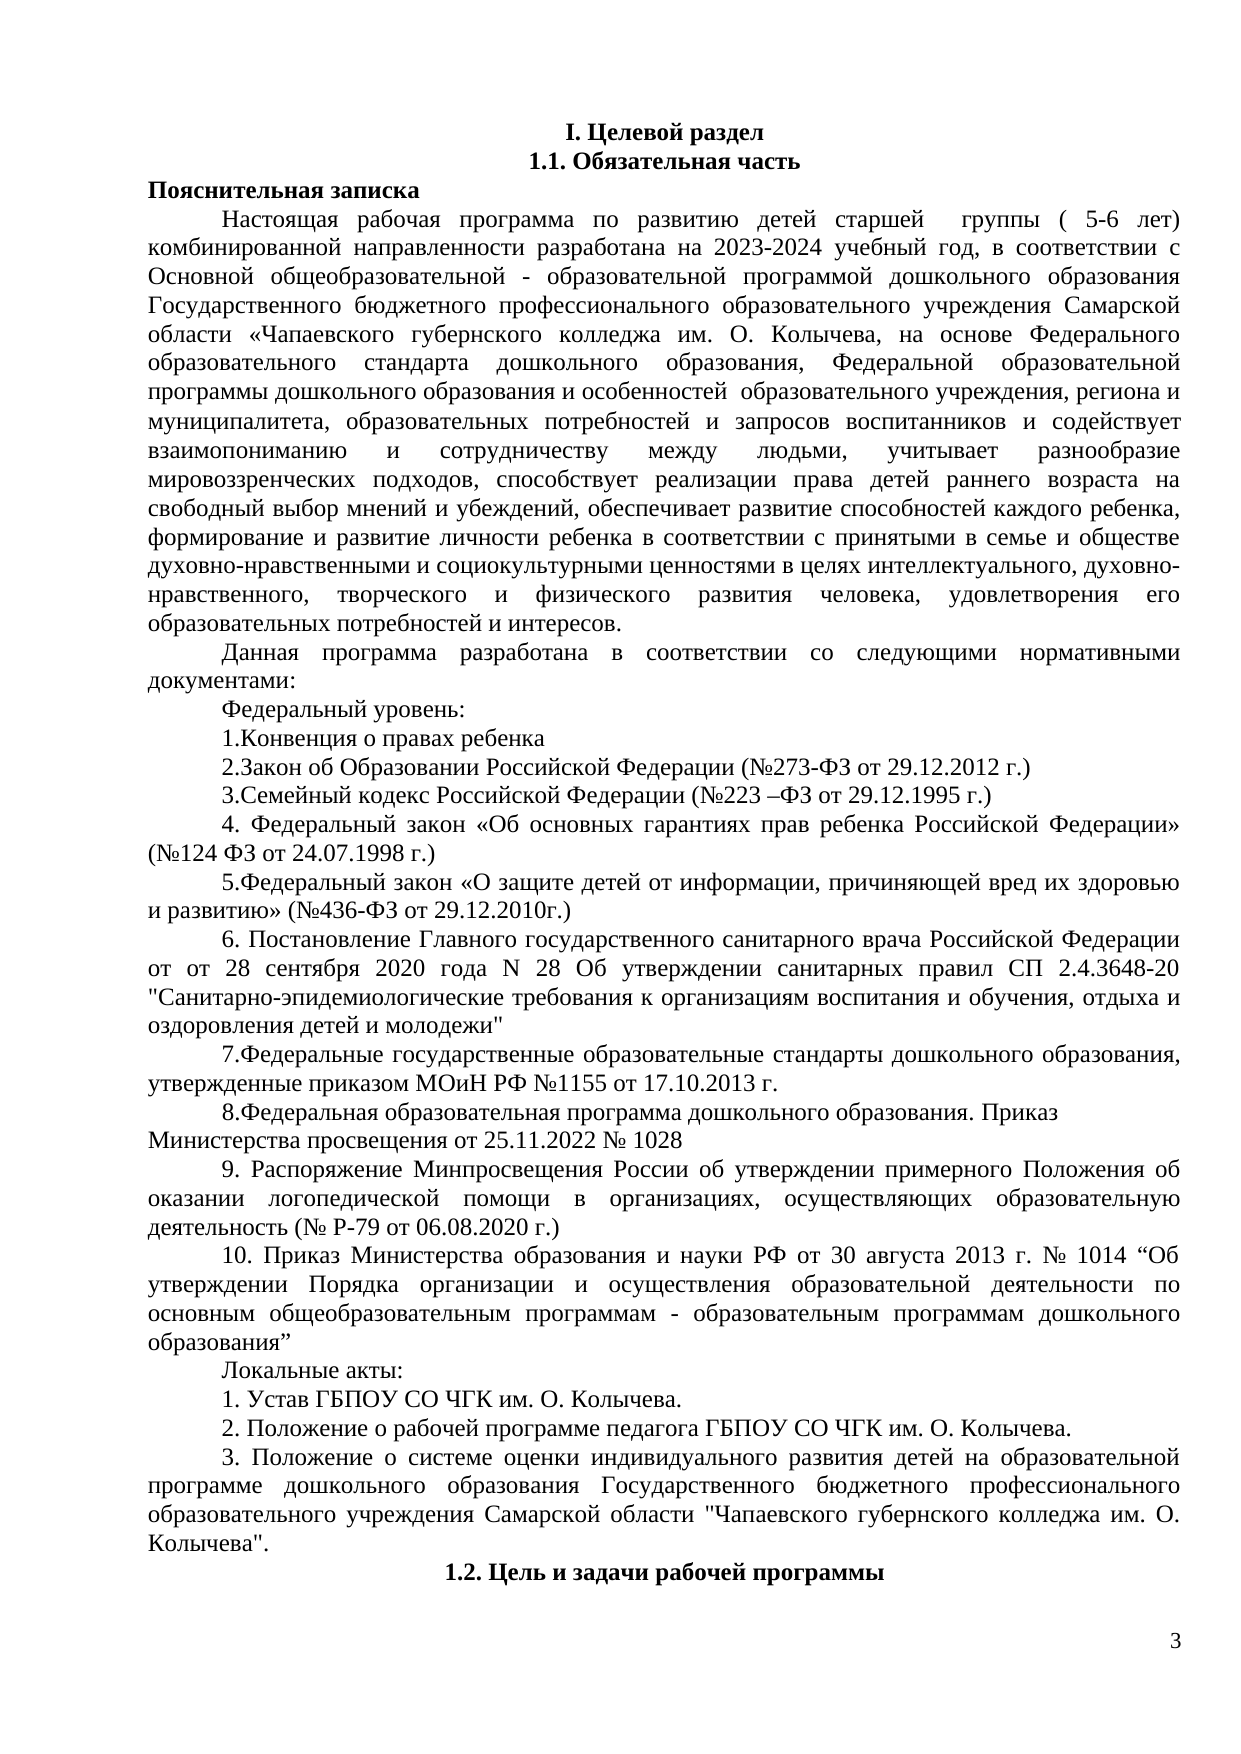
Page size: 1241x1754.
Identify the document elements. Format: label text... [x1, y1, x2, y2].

text 2.Закон об Образовании Российской Федерации (№273-ФЗ от 29.12.2012 г.) [148, 752, 1181, 780]
text Локальные акты: [148, 1355, 1181, 1384]
text 6. Постановление Главного государственного санитарного врача Российской Федерации от от 28 сентября 2020 года N 28 Об утверждении санитарных правил СП 2.4.3648-20 "Санитарно-эпидемиологические требования к организациям воспитания и обучения, отдыха и оздоровления детей и молодежи" [148, 924, 1181, 1039]
text 3. Положение о системе оценки индивидуального развития детей на образовательной программе дошкольного образования Государственного бюджетного профессионального образовательного учреждения Самарской области "Чапаевского губернского колледжа им. О. Колычева". [148, 1442, 1181, 1557]
text 1. Устав ГБПОУ СО ЧГК им. О. Колычева. [148, 1384, 1181, 1413]
text Данная программа разработана в соответствии со следующими нормативными документами: [148, 637, 1181, 694]
text 1.1. Обязательная часть [148, 146, 1181, 175]
text 4. Федеральный закон «Об основных гарантиях прав ребенка Российской Федерации» (№124 ФЗ от 24.07.1998 г.) [148, 809, 1181, 867]
text 3.Семейный кодекс Российской Федерации (№223 –ФЗ от 29.12.1995 г.) [148, 780, 1181, 809]
text Настоящая рабочая программа по развитию детей старшей группы ( 5-6 лет) комбинированной направленности разработана на 2023-2024 учебный год, в соответствии с Основной общеобразовательной - образовательной программой дошкольного образования Государственного бюджетного профессионального образовательного учреждения Самарской области «Чапаевского губернского колледжа им. О. Колычева, на основе Федерального образовательного стандарта дошкольного образования, Федеральной образовательной программы дошкольного образования и особенностей образовательного учреждения, региона и муниципалитета, образовательных потребностей и запросов воспитанников и содействует взаимопониманию и сотрудничеству между людьми, учитывает разнообразие мировоззренческих подходов, способствует реализации права детей раннего возраста на свободный выбор мнений и убеждений, обеспечивает развитие способностей каждого ребенка, формирование и развитие личности ребенка в соответствии с принятыми в семье и обществе духовно-нравственными и социокультурными ценностями в целях интеллектуального, духовно-нравственного, творческого и физического развития человека, удовлетворения его образовательных потребностей и интересов. [148, 204, 1181, 637]
text Пояснительная записка [148, 175, 1181, 204]
text 10. Приказ Министерства образования и науки РФ от 30 августа 2013 г. № 1014 “Об утверждении Порядка организации и осуществления образовательной деятельности по основным общеобразовательным программам - образовательным программам дошкольного образования” [148, 1240, 1181, 1355]
text 1.2. Цель и задачи рабочей программы [148, 1557, 1181, 1585]
text 5.Федеральный закон «О защите детей от информации, причиняющей вред их здоровью и развитию» (№436-ФЗ от 29.12.2010г.) [148, 867, 1181, 924]
text 2. Положение о рабочей программе педагога ГБПОУ СО ЧГК им. О. Колычева. [148, 1413, 1181, 1442]
text 9. Распоряжение Минпросвещения России об утверждении примерного Положения об оказании логопедической помощи в организациях, осуществляющих образовательную деятельность (№ Р-79 от 06.08.2020 г.) [148, 1154, 1181, 1240]
text Федеральный уровень: [148, 694, 1181, 723]
text 7.Федеральные государственные образовательные стандарты дошкольного образования, утвержденные приказом МОиН РФ №1155 от 17.10.2013 г. [148, 1039, 1181, 1097]
text I. Целевой раздел [148, 117, 1181, 146]
text 8.Федеральная образовательная программа дошкольного образования. Приказ Министерства просвещения от 25.11.2022 № 1028 [148, 1097, 1181, 1154]
text 1.Конвенция о правах ребенка [148, 723, 1181, 752]
